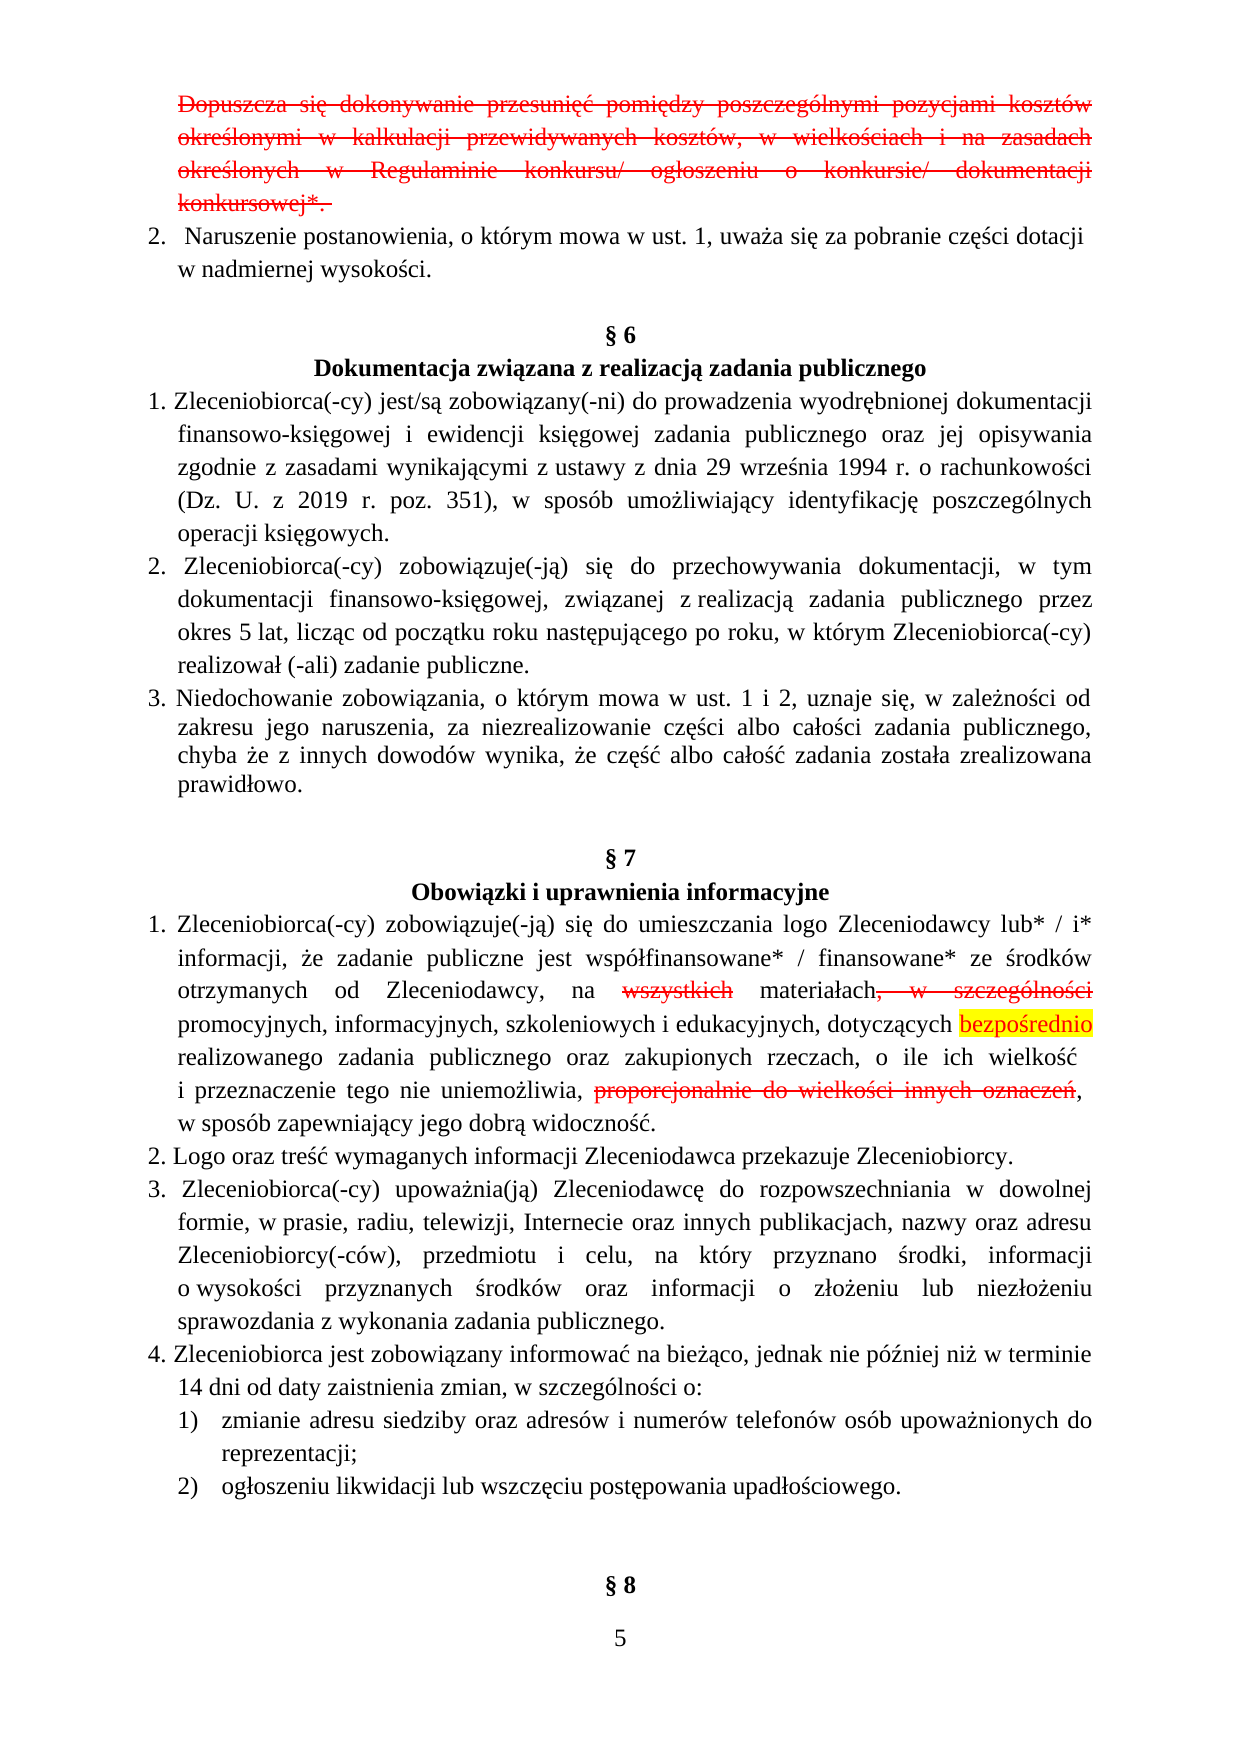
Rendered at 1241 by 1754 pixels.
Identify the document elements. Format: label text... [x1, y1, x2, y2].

text Dopuszcza się dokonywanie przesunięć pomiędzy poszczególnymi pozycjami kosztów określonymi w kalkulacji przewidywanych kosztów, w wielkościach i na zasadach określonych w Regulaminie konkursu/ ogłoszeniu o konkursie/ dokumentacji konkursowej*. [177, 89, 1093, 216]
text Dokumentacja związana z realizacją zadania publicznego [148, 353, 1093, 382]
text 2. Zleceniobiorca(-cy) zobowiązuje(-ją) się do przechowywania dokumentacji, w tym dokumentacji finansowo-księgowej, związanej z realizacją zadania publicznego przez okres 5 lat, licząc od początku roku następującego po roku, w którym Zleceniobiorca(-cy) realizował (-ali) zadanie publiczne. [148, 551, 1093, 679]
text 1. Zleceniobiorca(-cy) jest/są zobowiązany(-ni) do prowadzenia wyodrębnionej dokumentacji finansowo-księgowej i ewidencji księgowej zadania publicznego oraz jej opisywania zgodnie z zasadami wynikającymi z ustawy z dnia 29 września 1994 r. o rachunkowości (Dz. U. z 2019 r. poz. 351), w sposób umożliwiający identyfikację poszczególnych operacji księgowych. [148, 386, 1093, 547]
text 2. Logo oraz treść wymaganych informacji Zleceniodawca przekazuje Zleceniobiorcy. [148, 1141, 1093, 1169]
text 3. Zleceniobiorca(-cy) upoważnia(ją) Zleceniodawcę do rozpowszechniania w dowolnej formie, w prasie, radiu, telewizji, Internecie oraz innych publikacjach, nazwy oraz adresu Zleceniobiorcy(-ców), przedmiotu i celu, na który przyznano środki, informacji o wysokości przyznanych środków oraz informacji o złożeniu lub niezłożeniu sprawozdania z wykonania zadania publicznego. [148, 1174, 1093, 1334]
list ogłoszeniu likwidacji lub wszczęciu postępowania upadłościowego. [177, 1471, 1093, 1500]
text § 8 [148, 1570, 1093, 1599]
text 1. Zleceniobiorca(-cy) zobowiązuje(-ją) się do umieszczania logo Zleceniodawcy lub* / i* informacji, że zadanie publiczne jest współfinansowane* / finansowane* ze środków otrzymanych od Zleceniodawcy, na wszystkich materiałach, w szczególności promocyjnych, informacyjnych, szkoleniowych i edukacyjnych, dotyczących bezpośrednio realizowanego zadania publicznego oraz zakupionych rzeczach, o ile ich wielkość i przeznaczenie tego nie uniemożliwia, proporcjonalnie do wielkości innych oznaczeń, w sposób zapewniający jego dobrą widoczność. [148, 909, 1093, 1136]
text Obowiązki i uprawnienia informacyjne [148, 877, 1093, 905]
list Naruszenie postanowienia, o którym mowa w ust. 1, uważa się za pobranie części dotacji w nadmiernej wysokości. [148, 221, 1093, 282]
text § 6 [148, 320, 1093, 348]
text 3. Niedochowanie zobowiązania, o którym mowa w ust. 1 i 2, uznaje się, w zależności od zakresu jego naruszenia, za niezrealizowanie części albo całości zadania publicznego, chyba że z innych dowodów wynika, że część albo całość zadania została zrealizowana prawidłowo. [148, 683, 1093, 798]
list zmianie adresu siedziby oraz adresów i numerów telefonów osób upoważnionych do reprezentacji; [177, 1405, 1093, 1467]
text 4. Zleceniobiorca jest zobowiązany informować na bieżąco, jednak nie później niż w terminie 14 dni od daty zaistnienia zmian, w szczególności o: [148, 1339, 1093, 1401]
text § 7 [148, 843, 1093, 872]
